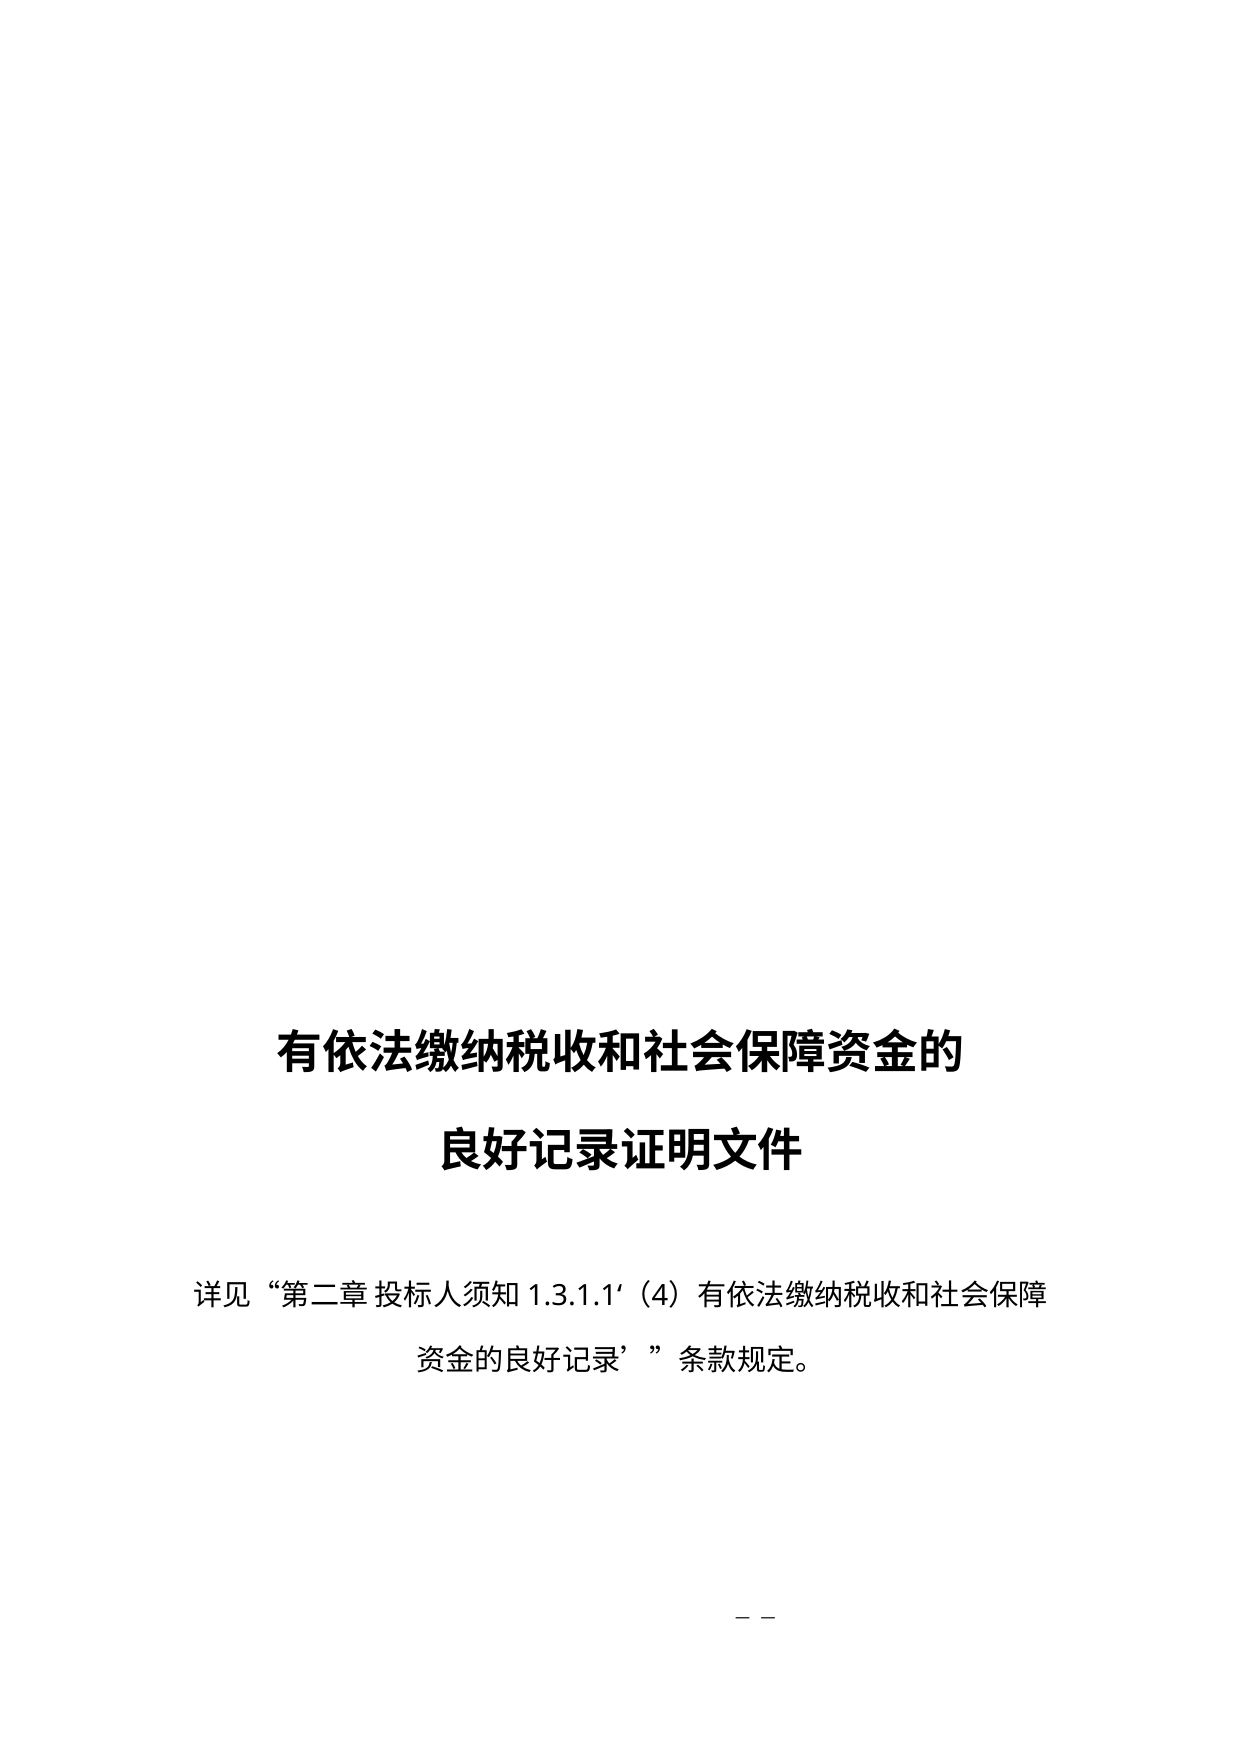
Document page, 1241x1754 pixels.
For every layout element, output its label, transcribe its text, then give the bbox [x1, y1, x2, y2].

text 良好记录证明文件 [187, 1098, 1053, 1195]
text 有依法缴纳税收和社会保障资金的 [187, 1000, 1053, 1098]
text 详见“第二章 投标人须知 1.3.1.1‘（4）有依法缴纳税收和社会保障资金的良好记录’”条款规定。 [187, 1260, 1053, 1390]
